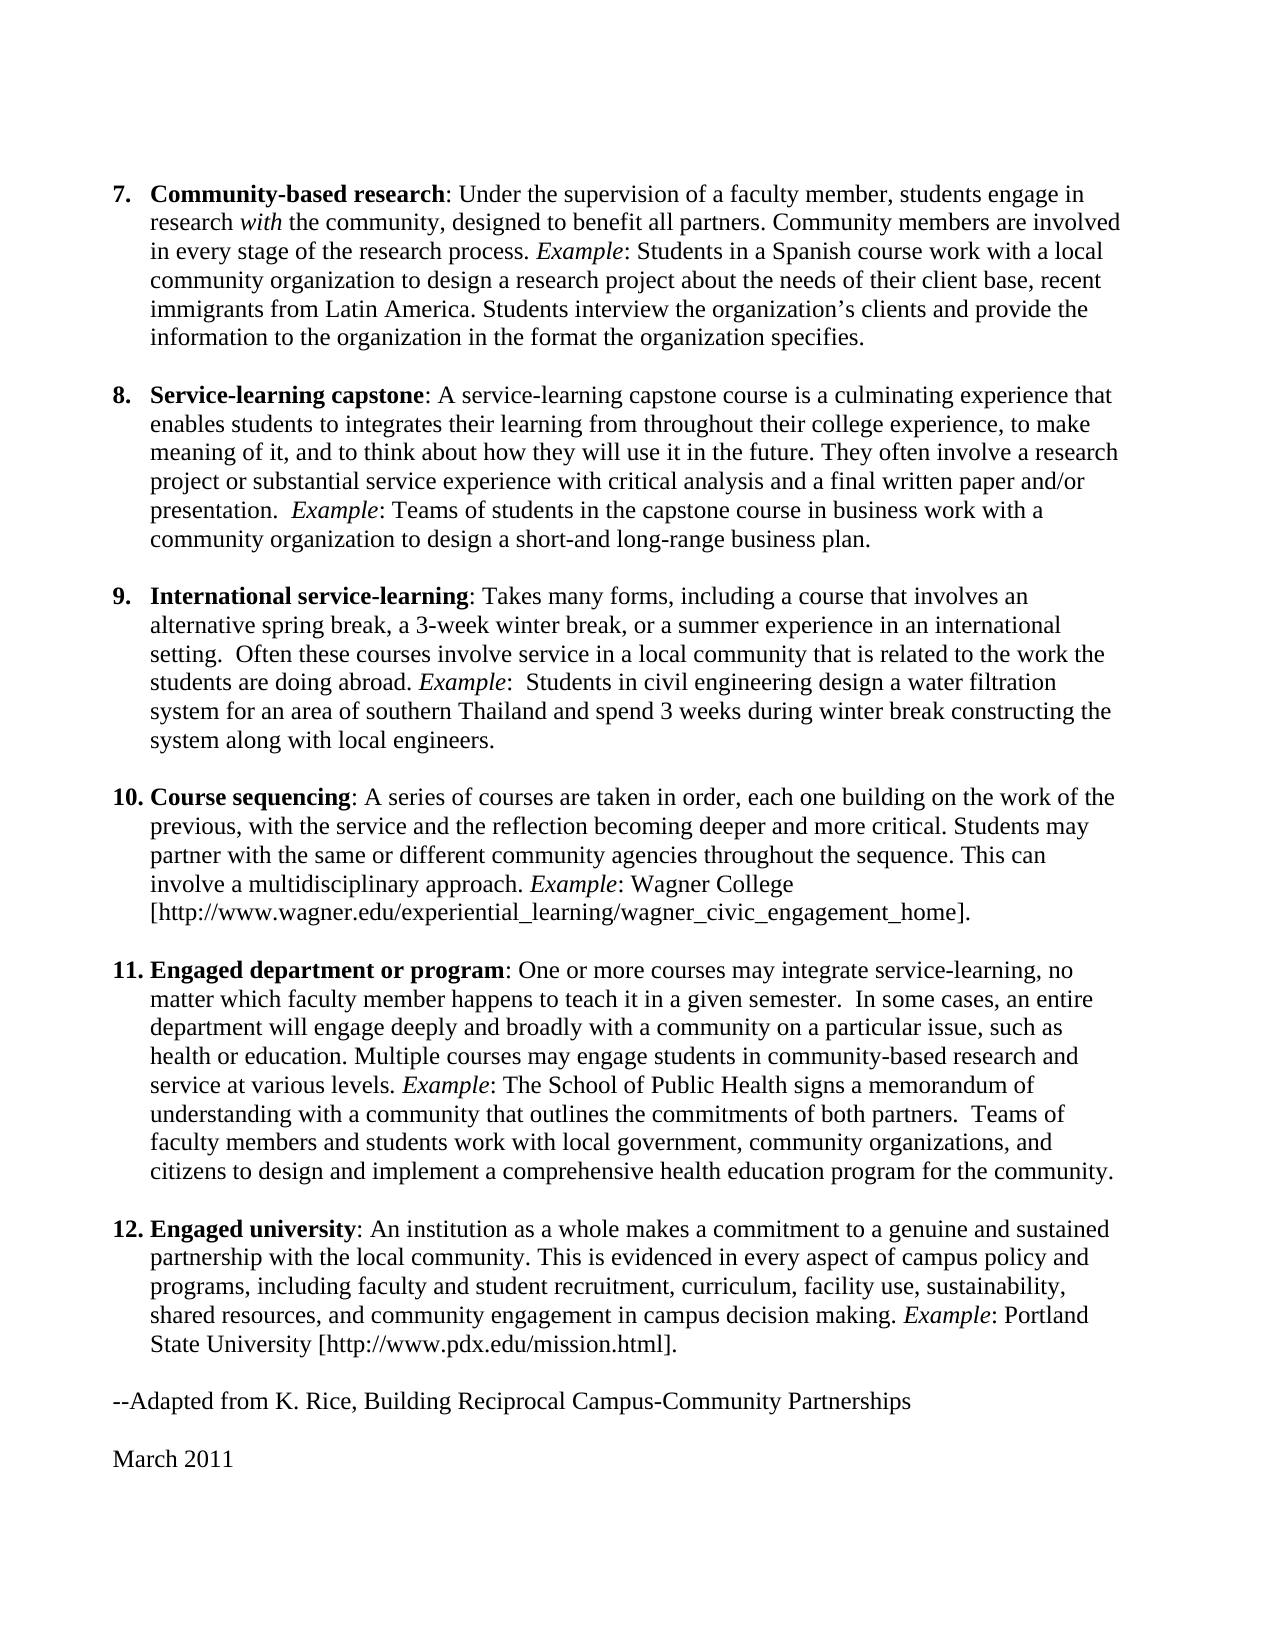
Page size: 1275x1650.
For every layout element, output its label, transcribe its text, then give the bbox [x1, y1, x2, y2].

text --Adapted from K. Rice, Building Reciprocal Campus-Community Partnerships [112, 1386, 1125, 1415]
list Service-learning capstone: A service-learning capstone course is a culminating experience that enables students to integrates their learning from throughout their college experience, to make meaning of it, and to think about how they will use it in the future. They often involve a research project or substantial service experience with critical analysis and a final written paper and/or presentation. Example: Teams of students in the capstone course in business work with a community organization to design a short-and long-range business plan. [112, 380, 1125, 552]
list Engaged department or program: One or more courses may integrate service-learning, no matter which faculty member happens to teach it in a given semester. In some cases, an entire department will engage deeply and broadly with a community on a particular issue, such as health or education. Multiple courses may engage students in community-based research and service at various levels. Example: The School of Public Health signs a memorandum of understanding with a community that outlines the commitments of both partners. Teams of faculty members and students work with local government, community organizations, and citizens to design and implement a comprehensive health education program for the community. [112, 955, 1125, 1185]
text March 2011 [112, 1444, 1125, 1472]
list Community-based research: Under the supervision of a faculty member, students engage in research with the community, designed to benefit all partners. Community members are involved in every stage of the research process. Example: Students in a Spanish course work with a local community organization to design a research project about the needs of their client base, recent immigrants from Latin America. Students interview the organization’s clients and provide the information to the organization in the format the organization specifies. [112, 179, 1125, 351]
list Course sequencing: A series of courses are taken in order, each one building on the work of the previous, with the service and the reflection becoming deeper and more critical. Students may partner with the same or different community agencies throughout the sequence. This can involve a multidisciplinary approach. Example: Wagner College [http://www.wagner.edu/experiential_learning/wagner_civic_engagement_home]. [112, 782, 1125, 926]
list Engaged university: An institution as a whole makes a commitment to a genuine and sustained partnership with the local community. This is evidenced in every aspect of campus policy and programs, including faculty and student recruitment, curriculum, facility use, sustainability, shared resources, and community engagement in campus decision making. Example: Portland State University [http://www.pdx.edu/mission.html]. [112, 1214, 1125, 1357]
list International service-learning: Takes many forms, including a course that involves an alternative spring break, a 3-week winter break, or a summer experience in an international setting. Often these courses involve service in a local community that is related to the work the students are doing abroad. Example: Students in civil engineering design a water filtration system for an area of southern Thailand and spend 3 weeks during winter break constructing the system along with local engineers. [112, 581, 1125, 754]
